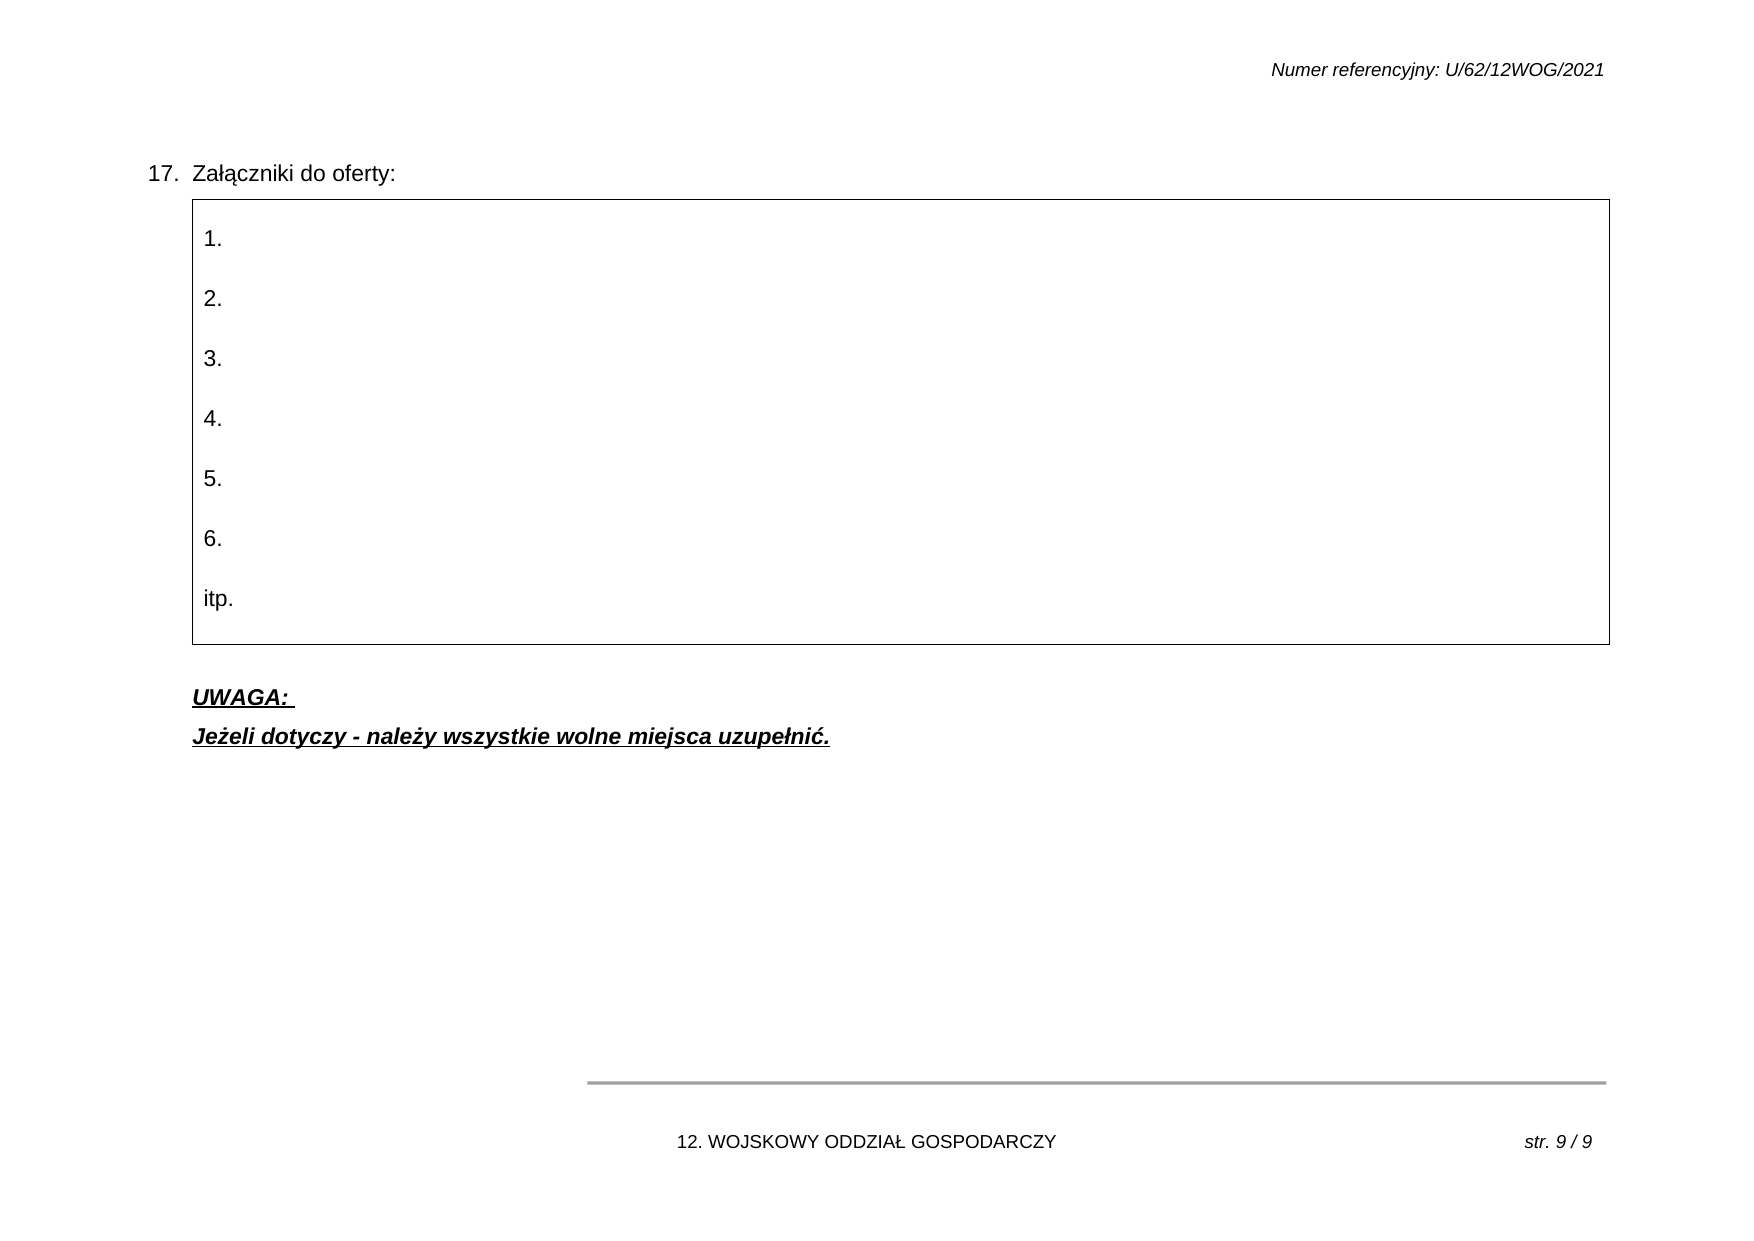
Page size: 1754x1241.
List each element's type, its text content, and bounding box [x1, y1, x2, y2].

list Załączniki do oferty: [148, 160, 1606, 187]
table_header 1. 2. 3. 4. 5. 6. itp. [193, 200, 1609, 643]
text UWAGA: [192, 683, 1606, 710]
text Jeżeli dotyczy - należy wszystkie wolne miejsca uzupełnić. [192, 723, 1606, 749]
